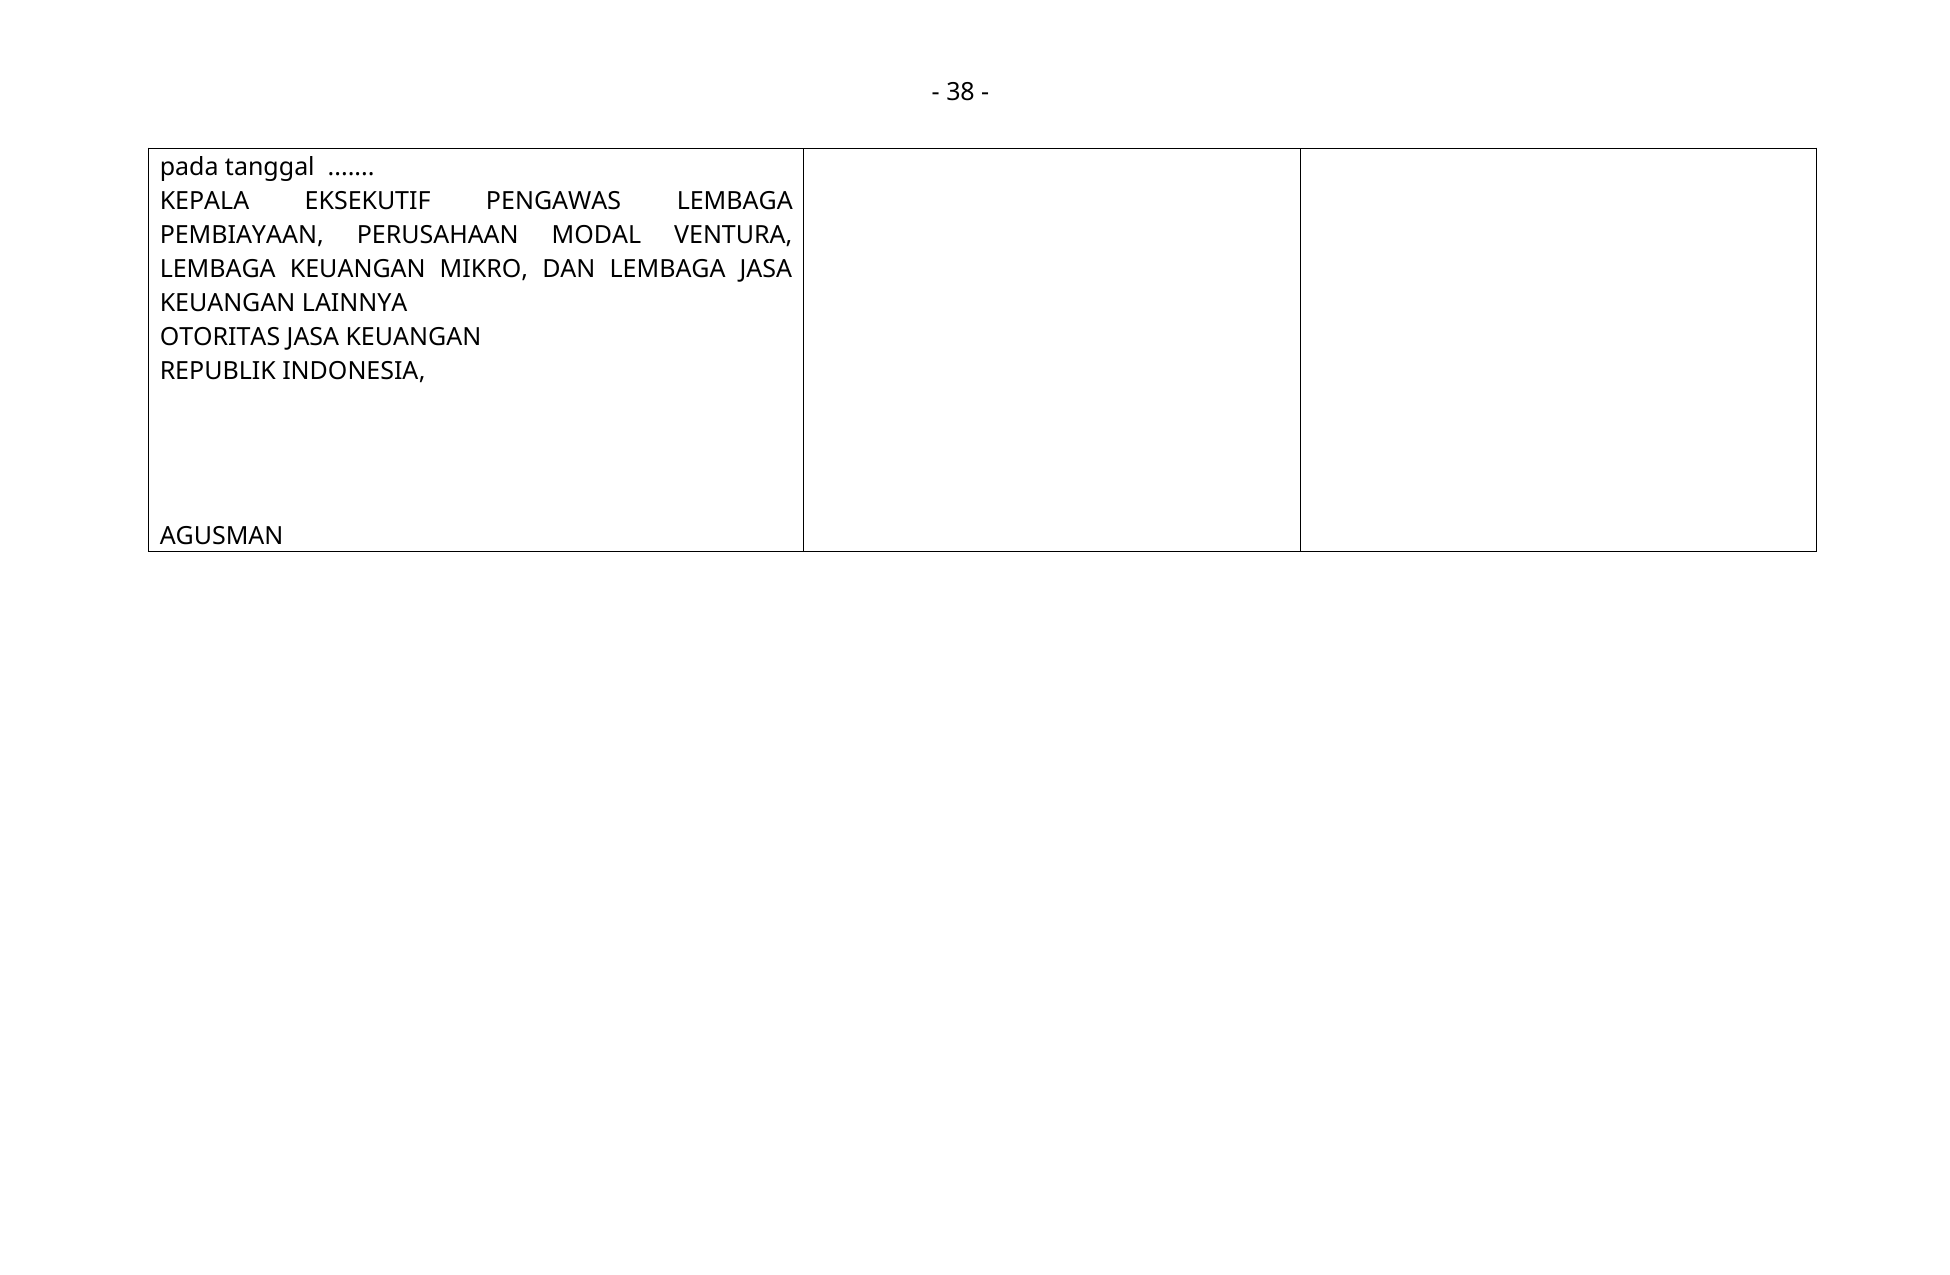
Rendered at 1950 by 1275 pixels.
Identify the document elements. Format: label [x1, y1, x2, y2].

table_cell [149, 149, 803, 551]
table_cell [1301, 149, 1816, 551]
table_cell [804, 149, 1300, 551]
